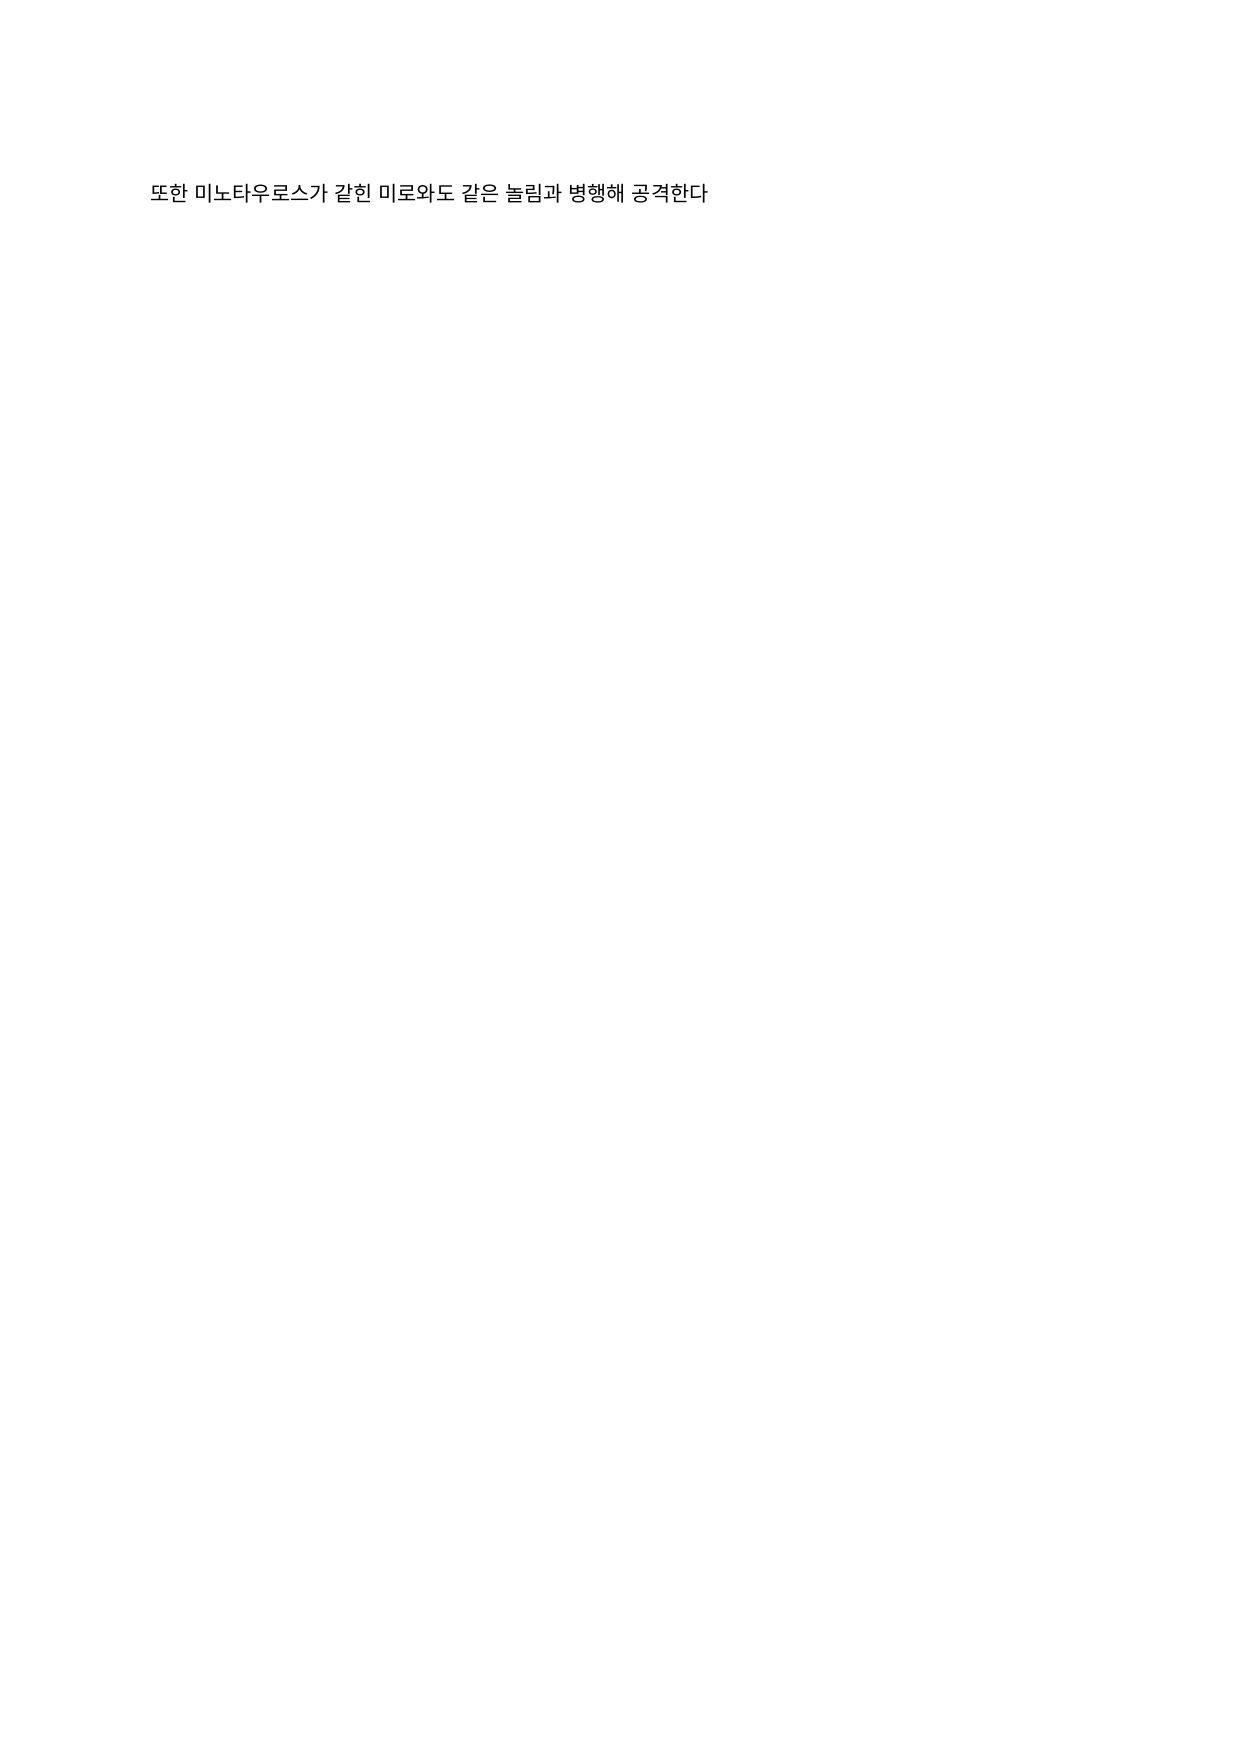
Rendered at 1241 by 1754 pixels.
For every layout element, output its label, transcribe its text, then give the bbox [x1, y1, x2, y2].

text 또한 미노타우로스가 같힌 미로와도 같은 놀림과 병행해 공격한다 [150, 177, 1090, 207]
